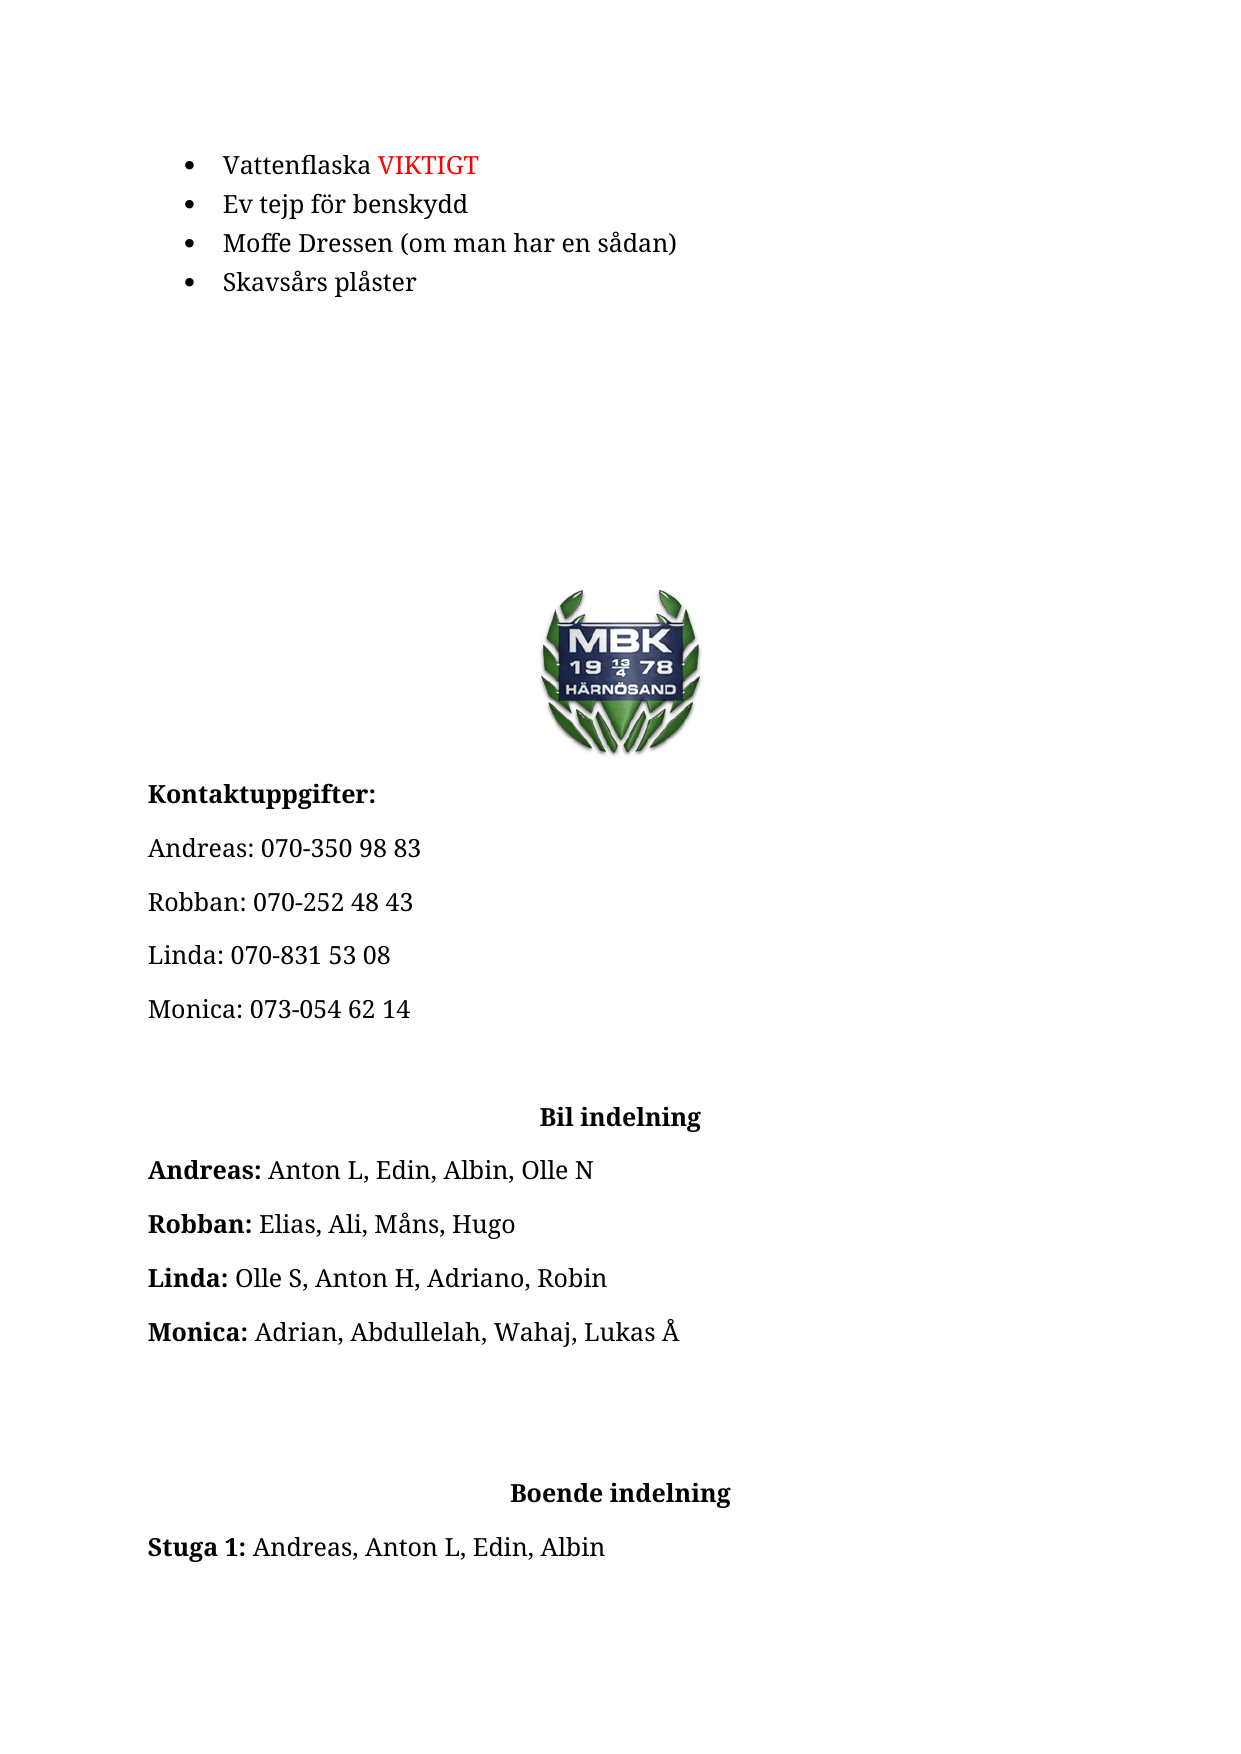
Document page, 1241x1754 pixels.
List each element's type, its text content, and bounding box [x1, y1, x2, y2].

list Ev tejp för benskydd [185, 187, 1093, 221]
text Linda: 070-831 53 08 [148, 938, 1093, 972]
text Bil indelning [148, 1099, 1093, 1133]
text Kontaktuppgifter: [148, 777, 1093, 811]
list Skavsårs plåster [185, 265, 1093, 299]
text Robban: Elias, Ali, Måns, Hugo [148, 1207, 1093, 1241]
list Moffe Dressen (om man har en sådan) [185, 226, 1093, 260]
list Vattenflaska VIKTIGT [185, 148, 1093, 182]
text Andreas: 070-350 98 83 [148, 831, 1093, 864]
text Robban: 070-252 48 43 [148, 884, 1093, 918]
text Andreas: Anton L, Edin, Albin, Olle N [148, 1153, 1093, 1187]
text Monica: Adrian, Abdullelah, Wahaj, Lukas Å [148, 1314, 1093, 1348]
picture [537, 587, 703, 758]
text Monica: 073-054 62 14 [148, 992, 1093, 1026]
text Stuga 1: Andreas, Anton L, Edin, Albin [148, 1529, 1093, 1563]
text Linda: Olle S, Anton H, Adriano, Robin [148, 1261, 1093, 1294]
text Boende indelning [148, 1476, 1093, 1509]
